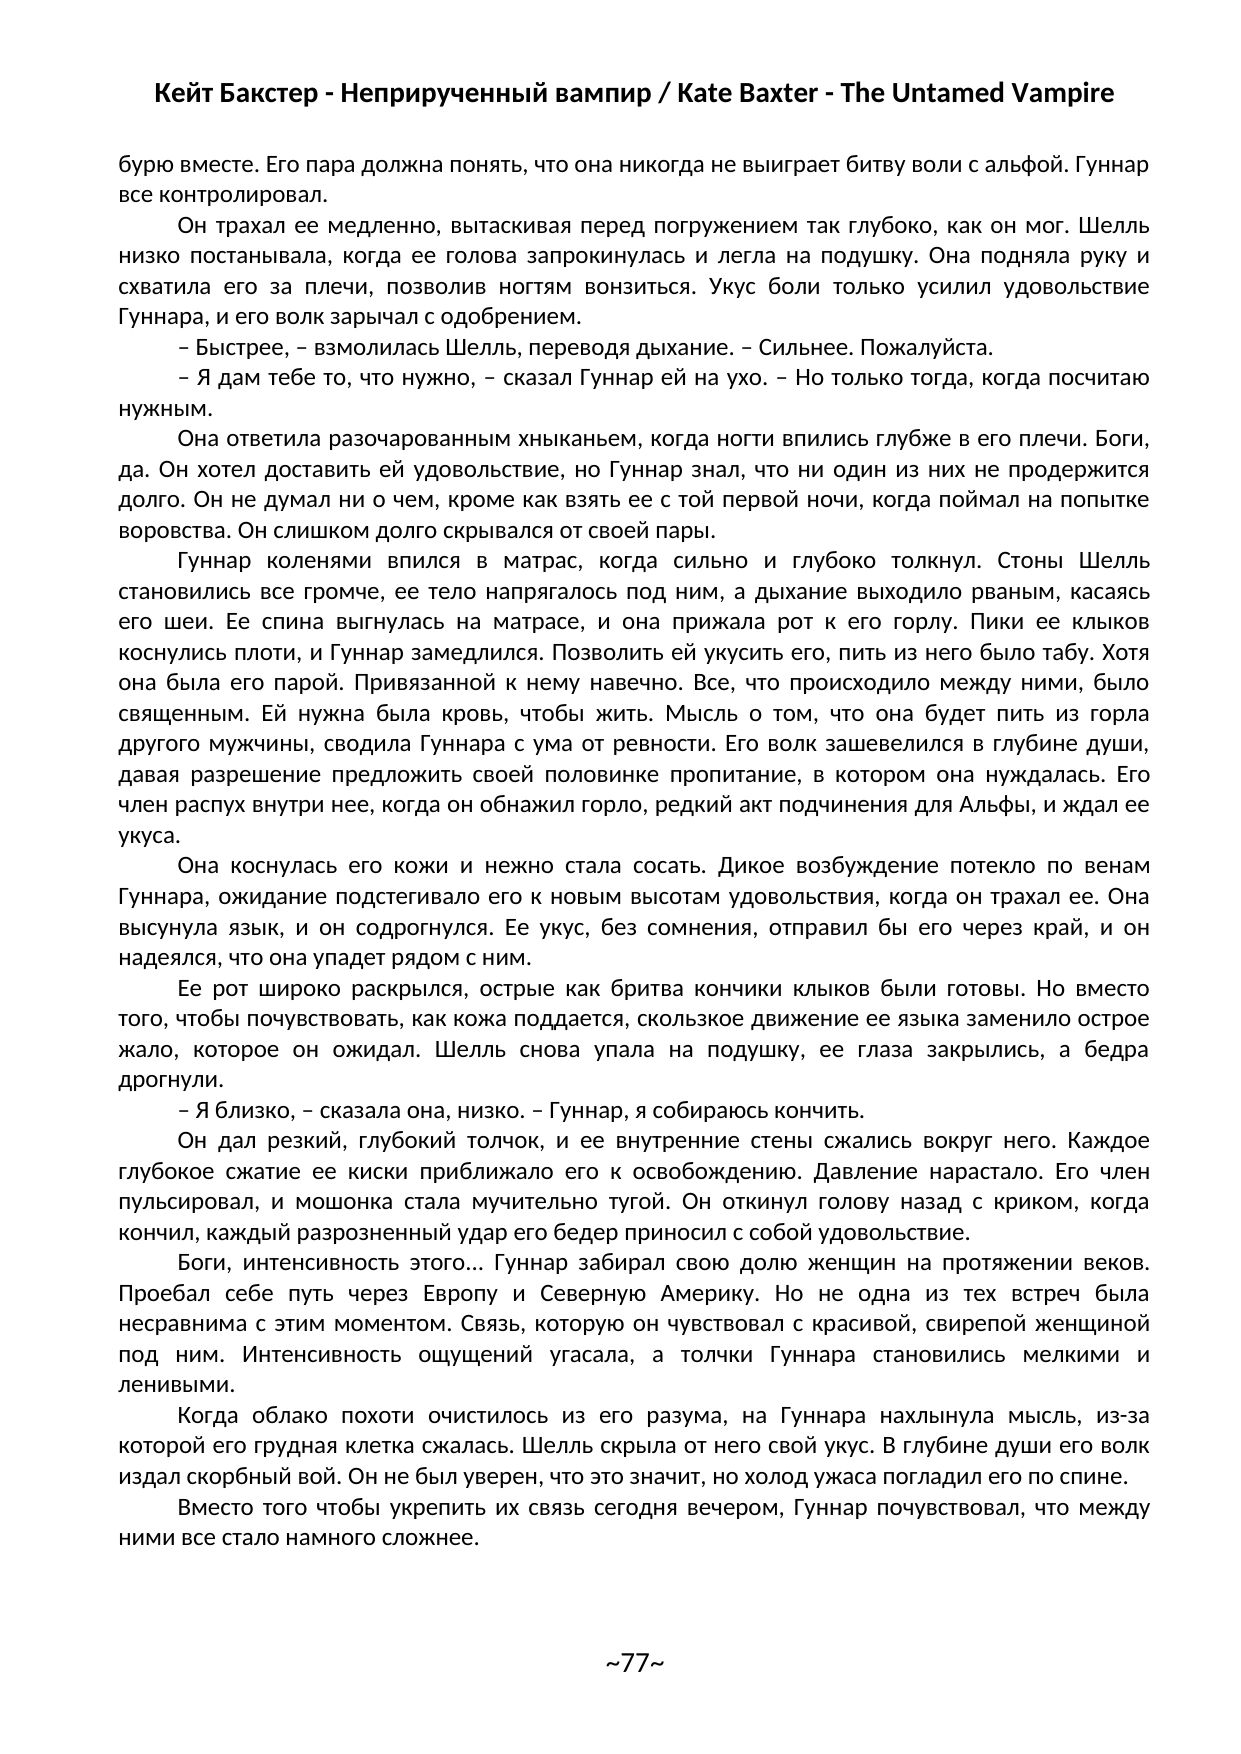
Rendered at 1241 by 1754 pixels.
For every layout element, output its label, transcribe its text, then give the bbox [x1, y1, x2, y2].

text Гуннар коленями впился в матрас, когда сильно и глубоко толкнул. Стоны Шелль становились все громче, ее тело напрягалось под ним, а дыхание выходило рваным, касаясь его шеи. Ее спина выгнулась на матрасе, и она прижала рот к его горлу. Пики ее клыков коснулись плоти, и Гуннар замедлился. Позволить ей укусить его, пить из него было табу. Хотя она была его парой. Привязанной к нему навечно. Все, что происходило между ними, было священным. Ей нужна была кровь, чтобы жить. Мысль о том, что она будет пить из горла другого мужчины, сводила Гуннара с ума от ревности. Его волк зашевелился в глубине души, давая разрешение предложить своей половинке пропитание, в котором она нуждалась. Его член распух внутри нее, когда он обнажил горло, редкий акт подчинения для Альфы, и ждал ее укуса. [118, 544, 1152, 850]
text – Быстрее, – взмолилась Шелль, переводя дыхание. – Сильнее. Пожалуйста. [118, 331, 1152, 361]
text Он дал резкий, глубокий толчок, и ее внутренние стены сжались вокруг него. Каждое глубокое сжатие ее киски приближало его к освобождению. Давление нарастало. Его член пульсировал, и мошонка стала мучительно тугой. Он откинул голову назад с криком, когда кончил, каждый разрозненный удар его бедер приносил с собой удовольствие. [118, 1124, 1152, 1246]
text Она коснулась его кожи и нежно стала сосать. Дикое возбуждение потекло по венам Гуннара, ожидание подстегивало его к новым высотам удовольствия, когда он трахал ее. Она высунула язык, и он содрогнулся. Ее укус, без сомнения, отправил бы его через край, и он надеялся, что она упадет рядом с ним. [118, 850, 1152, 972]
text – Я близко, – сказала она, низко. – Гуннар, я собираюсь кончить. [118, 1094, 1152, 1124]
text Ее рот широко раскрылся, острые как бритва кончики клыков были готовы. Но вместо того, чтобы почувствовать, как кожа поддается, скользкое движение ее языка заменило острое жало, которое он ожидал. Шелль снова упала на подушку, ее глаза закрылись, а бедра дрогнули. [118, 972, 1152, 1094]
text Вместо того чтобы укрепить их связь сегодня вечером, Гуннар почувствовал, что между ними все стало намного сложнее. [118, 1491, 1152, 1552]
text Она ответила разочарованным хныканьем, когда ногти впились глубже в его плечи. Боги, да. Он хотел доставить ей удовольствие, но Гуннар знал, что ни один из них не продержится долго. Он не думал ни о чем, кроме как взять ее с той первой ночи, когда поймал на попытке воровства. Он слишком долго скрывался от своей пары. [118, 422, 1152, 544]
text Он трахал ее медленно, вытаскивая перед погружением так глубоко, как он мог. Шелль низко постанывала, когда ее голова запрокинулась и легла на подушку. Она подняла руку и схватила его за плечи, позволив ногтям вонзиться. Укус боли только усилил удовольствие Гуннара, и его волк зарычал с одобрением. [118, 209, 1152, 331]
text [118, 148, 1152, 209]
text Когда облако похоти очистилось из его разума, на Гуннара нахлынула мысль, из-за которой его грудная клетка сжалась. Шелль скрыла от него свой укус. В глубине души его волк издал скорбный вой. Он не был уверен, что это значит, но холод ужаса погладил его по спине. [118, 1399, 1152, 1491]
text Боги, интенсивность этого... Гуннар забирал свою долю женщин на протяжении веков. Проебал себе путь через Европу и Северную Америку. Но не одна из тех встреч была несравнима с этим моментом. Связь, которую он чувствовал с красивой, свирепой женщиной под ним. Интенсивность ощущений угасала, а толчки Гуннара становились мелкими и ленивыми. [118, 1246, 1152, 1399]
text – Я дам тебе то, что нужно, – сказал Гуннар ей на ухо. – Но только тогда, когда посчитаю нужным. [118, 361, 1152, 422]
